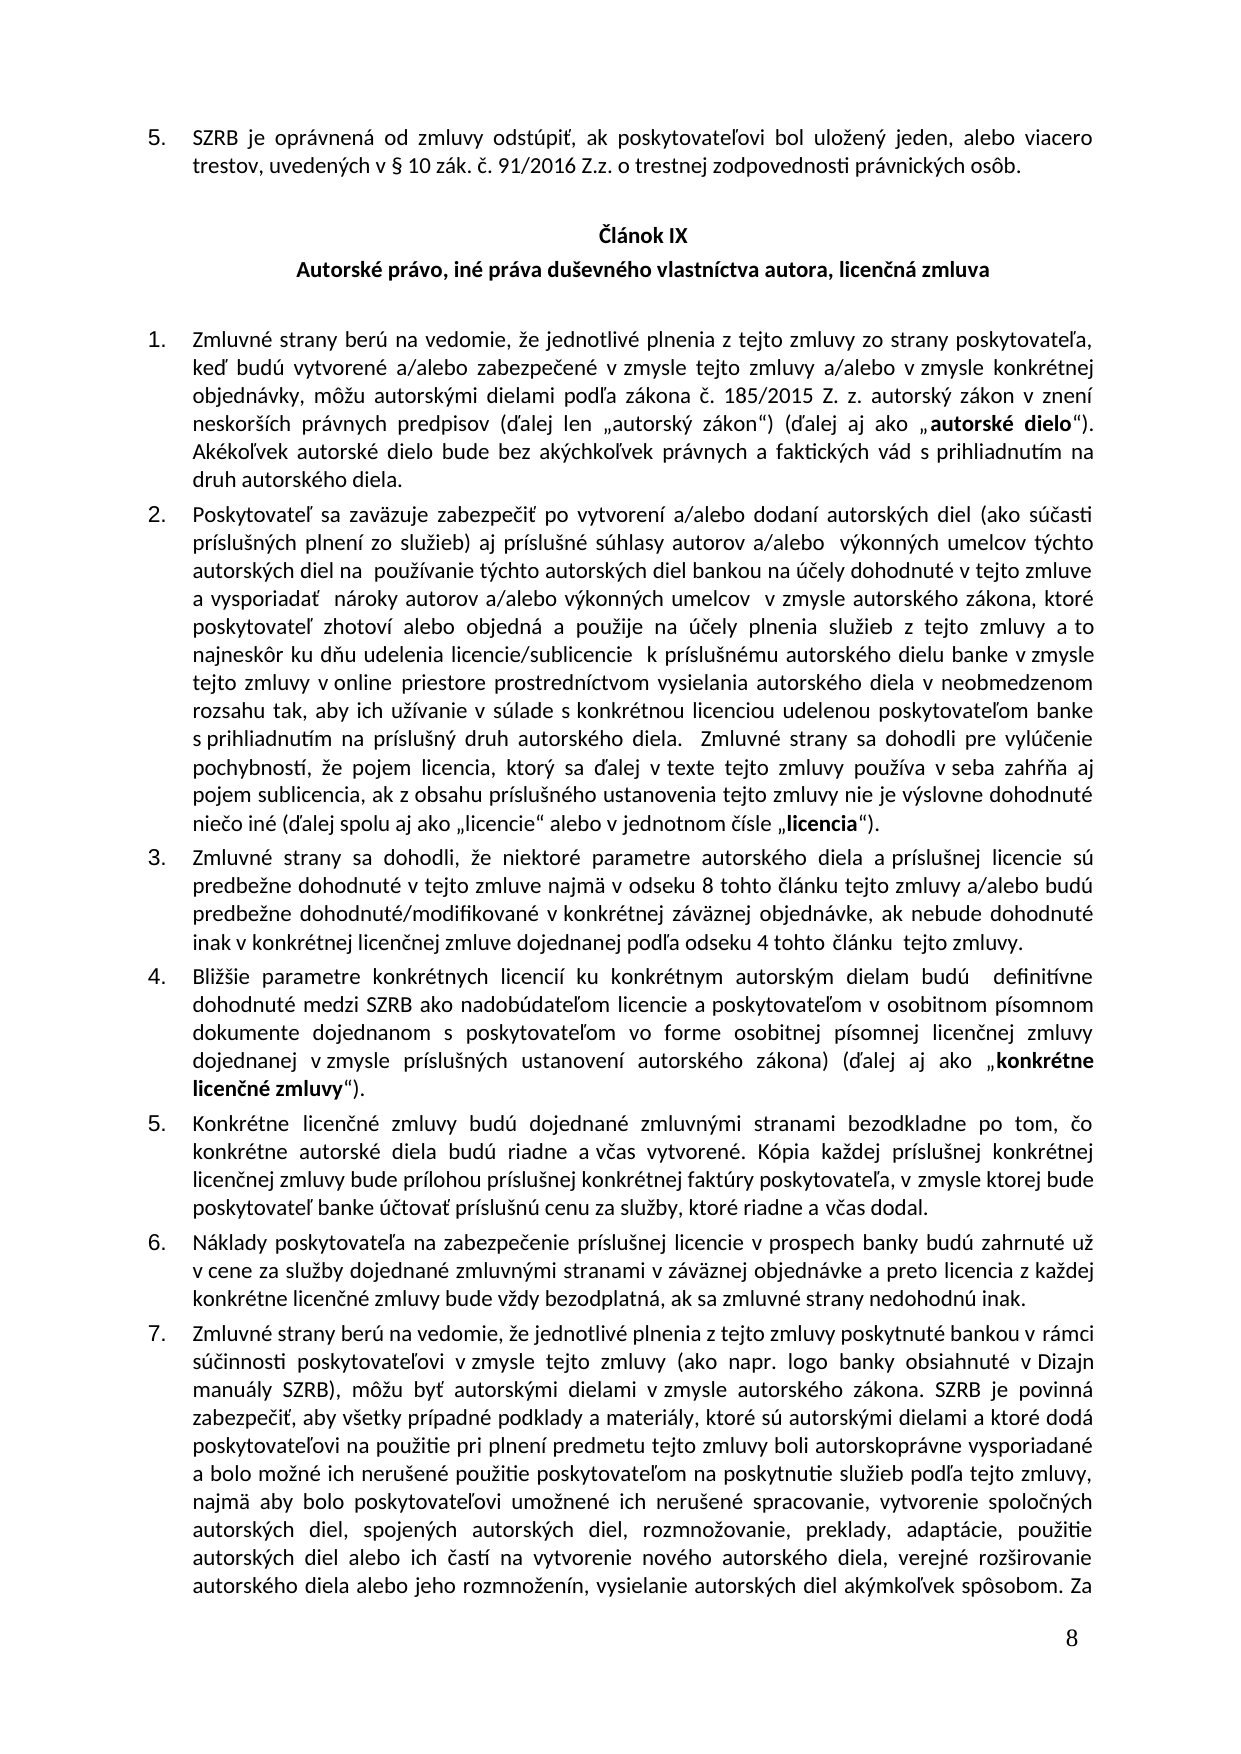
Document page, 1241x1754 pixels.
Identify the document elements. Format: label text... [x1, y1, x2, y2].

list Poskytovateľ sa zaväzuje zabezpečiť po vytvorení a/alebo dodaní autorských diel (ako súčasti príslušných plnení zo služieb) aj príslušné súhlasy autorov a/alebo výkonných umelcov týchto autorských diel na používanie týchto autorských diel bankou na účely dohodnuté v tejto zmluve a vysporiadať nároky autorov a/alebo výkonných umelcov v zmysle autorského zákona, ktoré poskytovateľ zhotoví alebo objedná a použije na účely plnenia služieb z tejto zmluvy a to najneskôr ku dňu udelenia licencie/sublicencie k príslušnému autorského dielu banke v zmysle tejto zmluvy v online priestore prostredníctvom vysielania autorského diela v neobmedzenom rozsahu tak, aby ich užívanie v súlade s konkrétnou licenciou udelenou poskytovateľom banke s prihliadnutím na príslušný druh autorského diela. Zmluvné strany sa dohodli pre vylúčenie pochybností, že pojem licencia, ktorý sa ďalej v texte tejto zmluvy používa v seba zahŕňa aj pojem sublicencia, ak z obsahu príslušného ustanovenia tejto zmluvy nie je výslovne dohodnuté niečo iné (ďalej spolu aj ako „licencie“ alebo v jednotnom čísle „licencia“). [148, 500, 1094, 837]
list Náklady poskytovateľa na zabezpečenie príslušnej licencie v prospech banky budú zahrnuté už v cene za služby dojednané zmluvnými stranami v záväznej objednávke a preto licencia z každej konkrétne licenčné zmluvy bude vždy bezodplatná, ak sa zmluvné strany nedohodnú inak. [148, 1228, 1094, 1312]
list SZRB je oprávnená od zmluvy odstúpiť, ak poskytovateľovi bol uložený jeden, alebo viacero trestov, uvedených v § 10 zák. č. 91/2016 Z.z. o trestnej zodpovednosti právnických osôb. [148, 123, 1094, 179]
list Bližšie parametre konkrétnych licencií ku konkrétnym autorským dielam budú definitívne dohodnuté medzi SZRB ako nadobúdateľom licencie a poskytovateľom v osobitnom písomnom dokumente dojednanom s poskytovateľom vo forme osobitnej písomnej licenčnej zmluvy dojednanej v zmysle príslušných ustanovení autorského zákona) (ďalej aj ako „konkrétne licenčné zmluvy“). [148, 962, 1094, 1103]
list Konkrétne licenčné zmluvy budú dojednané zmluvnými stranami bezodkladne po tom, čo konkrétne autorské diela budú riadne a včas vytvorené. Kópia každej príslušnej konkrétnej licenčnej zmluvy bude prílohou príslušnej konkrétnej faktúry poskytovateľa, v zmysle ktorej bude poskytovateľ banke účtovať príslušnú cenu za služby, ktoré riadne a včas dodal. [148, 1109, 1094, 1222]
list Zmluvné strany sa dohodli, že niektoré parametre autorského diela a príslušnej licencie sú predbežne dohodnuté v tejto zmluve najmä v odseku 8 tohto článku tejto zmluvy a/alebo budú predbežne dohodnuté/modifikované v konkrétnej záväznej objednávke, ak nebude dohodnuté inak v konkrétnej licenčnej zmluve dojednanej podľa odseku 4 tohto článku tejto zmluvy. [148, 843, 1094, 956]
list Zmluvné strany berú na vedomie, že jednotlivé plnenia z tejto zmluvy zo strany poskytovateľa, keď budú vytvorené a/alebo zabezpečené v zmysle tejto zmluvy a/alebo v zmysle konkrétnej objednávky, môžu autorskými dielami podľa zákona č. 185/2015 Z. z. autorský zákon v znení neskorších právnych predpisov (ďalej len „autorský zákon“) (ďalej aj ako „autorské dielo“). Akékoľvek autorské dielo bude bez akýchkoľvek právnych a faktických vád s prihliadnutím na druh autorského diela. [148, 325, 1094, 493]
list Článok IX [192, 221, 1094, 249]
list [148, 1319, 1094, 1599]
list Autorské právo, iné práva duševného vlastníctva autora, licenčná zmluva [192, 256, 1094, 284]
